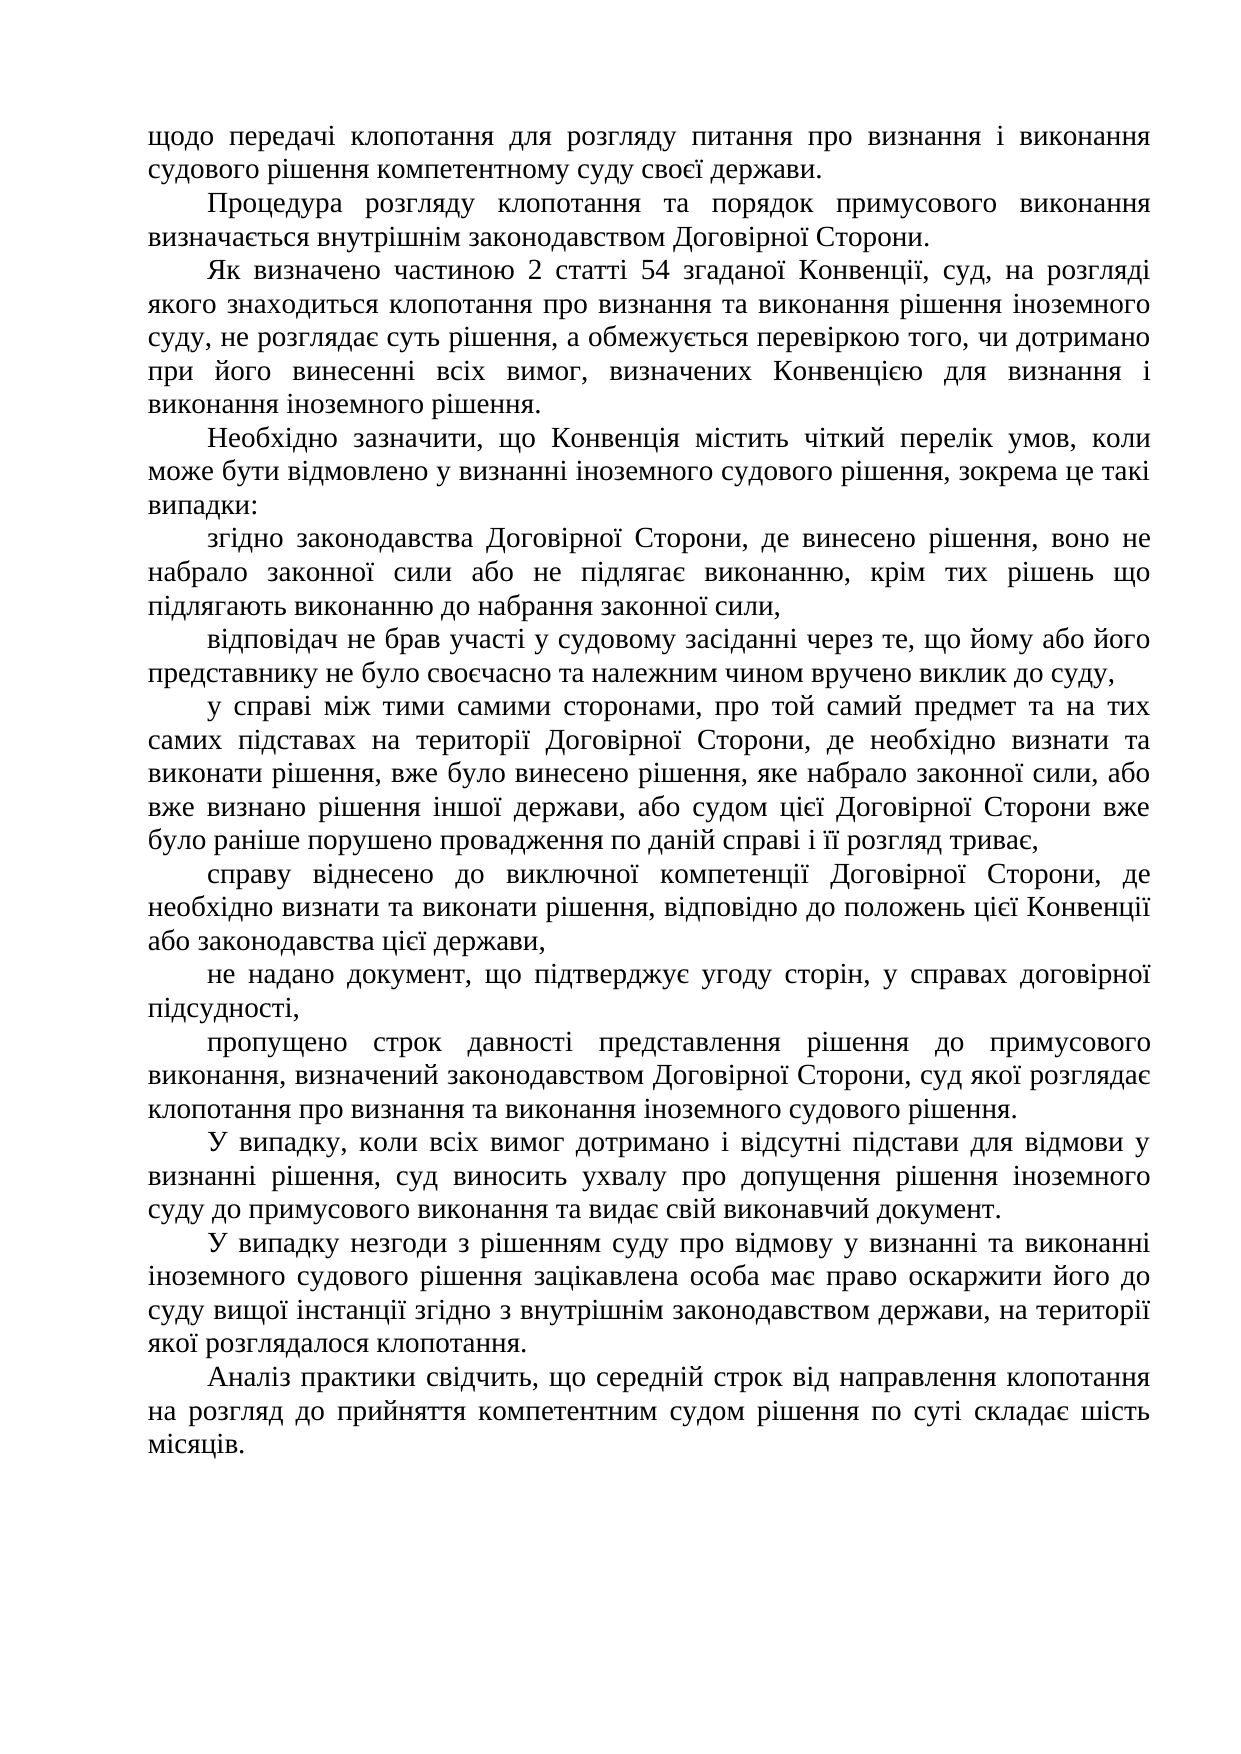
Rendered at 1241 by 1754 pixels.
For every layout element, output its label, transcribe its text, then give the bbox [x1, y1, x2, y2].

text Як визначено частиною 2 статті 54 згаданої Конвенції, суд, на розгляді якого знаходиться клопотання про визнання та виконання рішення іноземного суду, не розглядає суть рішення, а обмежується перевіркою того, чи дотримано при його винесенні всіх вимог, визначених Конвенцією для визнання і виконання іноземного рішення. [148, 252, 1152, 420]
text пропущено строк давності представлення рішення до примусового виконання, визначений законодавством Договірної Сторони, суд якої розглядає клопотання про визнання та виконання іноземного судового рішення. [148, 1024, 1152, 1124]
text У випадку, коли всіх вимог дотримано і відсутні підстави для відмови у визнанні рішення, суд виносить ухвалу про допущення рішення іноземного суду до примусового виконання та видає свій виконавчий документ. [148, 1124, 1152, 1225]
text згідно законодавства Договірної Сторони, де винесено рішення, воно не набрало законної сили або не підлягає виконанню, крім тих рішень що підлягають виконанню до набрання законної сили, [148, 521, 1152, 621]
text у справі між тими самими сторонами, про той самий предмет та на тих самих підставах на території Договірної Сторони, де необхідно визнати та виконати рішення, вже було винесено рішення, яке набрало законної сили, або вже визнано рішення іншої держави, або судом цієї Договірної Сторони вже було раніше порушено провадження по даній справі і її розгляд триває, [148, 688, 1152, 856]
text Процедура розгляду клопотання та порядок примусового виконання визначається внутрішнім законодавством Договірної Сторони. [148, 185, 1152, 252]
text не надано документ, що підтверджує угоду сторін, у справах договірної підсудності, [148, 957, 1152, 1024]
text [148, 118, 1152, 185]
text Необхідно зазначити, що Конвенція містить чіткий перелік умов, коли може бути відмовлено у визнанні іноземного судового рішення, зокрема це такі випадки: [148, 420, 1152, 521]
text справу віднесено до виключної компетенції Договірної Сторони, де необхідно визнати та виконати рішення, відповідно до положень цієї Конвенції або законодавства цієї держави, [148, 856, 1152, 957]
text У випадку незгоди з рішенням суду про відмову у визнанні та виконанні іноземного судового рішення зацікавлена особа має право оскаржити його до суду вищої інстанції згідно з внутрішнім законодавством держави, на території якої розглядалося клопотання. [148, 1225, 1152, 1359]
text відповідач не брав участі у судовому засіданні через те, що йому або його представнику не було своєчасно та належним чином вручено виклик до суду, [148, 621, 1152, 688]
text Аналіз практики свідчить, що середній строк від направлення клопотання на розгляд до прийняття компетентним судом рішення по суті складає шість місяців. [148, 1359, 1152, 1460]
